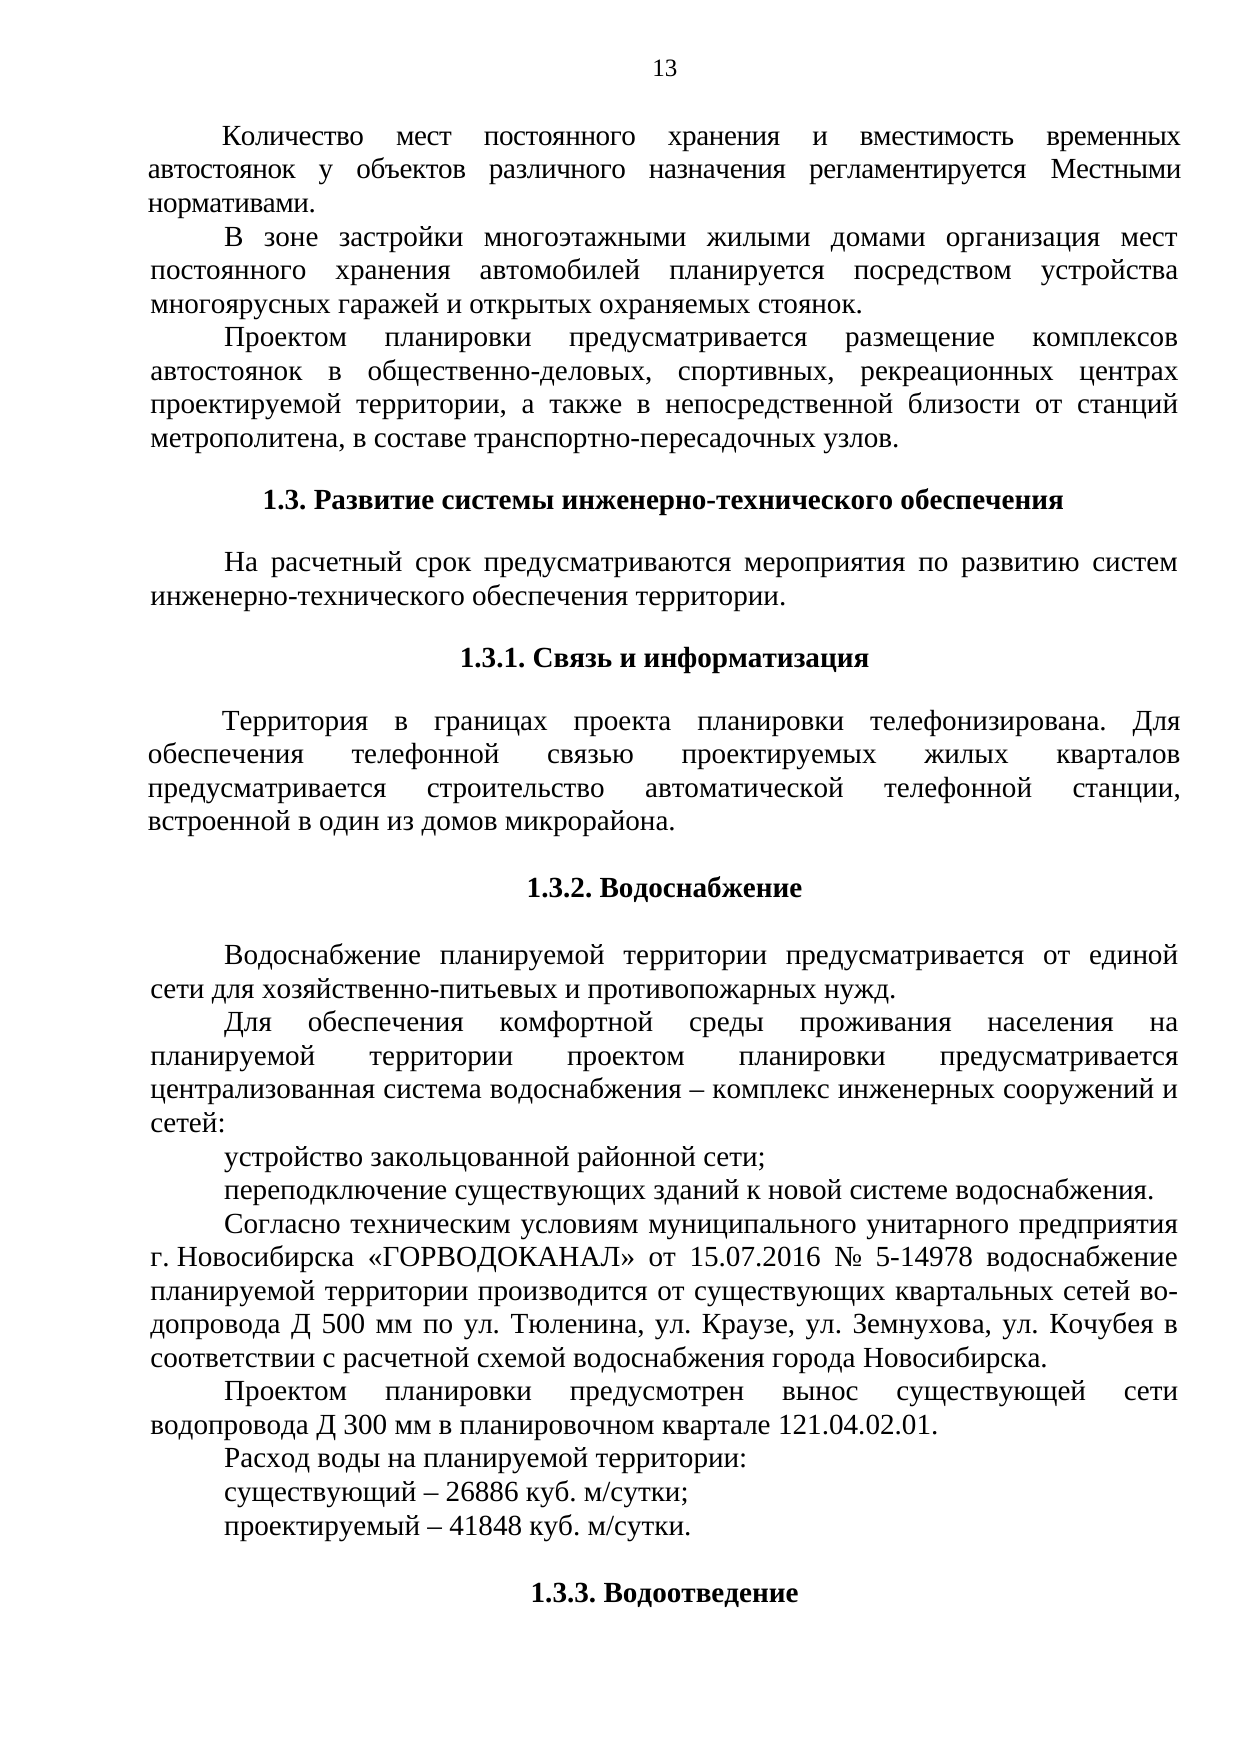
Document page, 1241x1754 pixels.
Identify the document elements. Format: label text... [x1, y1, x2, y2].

text 1.3.3. Водоотведение [148, 1575, 1181, 1608]
text устройство закольцованной районной сети; [150, 1139, 1179, 1172]
text В зоне застройки многоэтажными жилыми домами организация мест постоянного хранения автомобилей планируется посредством устройства многоярусных гаражей и открытых охраняемых стоянок. [150, 219, 1179, 319]
text 1.3.1. Связь и информатизация [148, 640, 1181, 674]
text 1.3. Развитие системы инженерно-технического обеспечения [148, 482, 1179, 516]
text Проектом планировки предусматривается размещение комплексов автостоянок в общественно-деловых, спортивных, рекреационных центрах проектируемой территории, а также в непосредственной близости от станций метрополитена, в составе транспортно-пересадочных узлов. [150, 319, 1179, 453]
text Территория в границах проекта планировки телефонизирована. Для обеспечения телефонной связью проектируемых жилых кварталов предусматривается строительство автоматической телефонной станции, встроенной в один из домов микрорайона. [148, 703, 1181, 837]
text переподключение существующих зданий к новой системе водоснабжения. [150, 1172, 1179, 1206]
text существующий – 26886 куб. м/cутки; [150, 1474, 1179, 1508]
text проектируемый – 41848 куб. м/сутки. [150, 1508, 1179, 1541]
text Проектом планировки предусмотрен вынос существующей сети водопровода Д 300 мм в планировочном квартале 121.04.02.01. [150, 1373, 1179, 1441]
text Расход воды на планируемой территории: [150, 1441, 1179, 1474]
text Согласно техническим условиям муниципального унитарного предприятия г. Новосибирска «ГОРВОДОКАНАЛ» от 15.07.2016 № 5-14978 водоснабжение планируемой территории производится от существующих квартальных сетей во-допровода Д 500 мм по ул. Тюленина, ул. Краузе, ул. Земнухова, ул. Кочубея в соответствии с расчетной схемой водоснабжения города Новосибирска. [150, 1206, 1179, 1373]
text Количество мест постоянного хранения и вместимость временных автостоянок у объектов различного назначения регламентируется Местными нормативами. [148, 118, 1181, 219]
text Водоснабжение планируемой территории предусматривается от единой сети для хозяйственно-питьевых и противопожарных нужд. [150, 937, 1179, 1004]
text 1.3.2. Водоснабжение [148, 870, 1181, 904]
text Для обеспечения комфортной среды проживания населения на планируемой территории проектом планировки предусматривается централизованная система водоснабжения – комплекс инженерных сооружений и сетей: [150, 1004, 1179, 1139]
text На расчетный срок предусматриваются мероприятия по развитию систем инженерно-технического обеспечения территории. [150, 544, 1179, 612]
